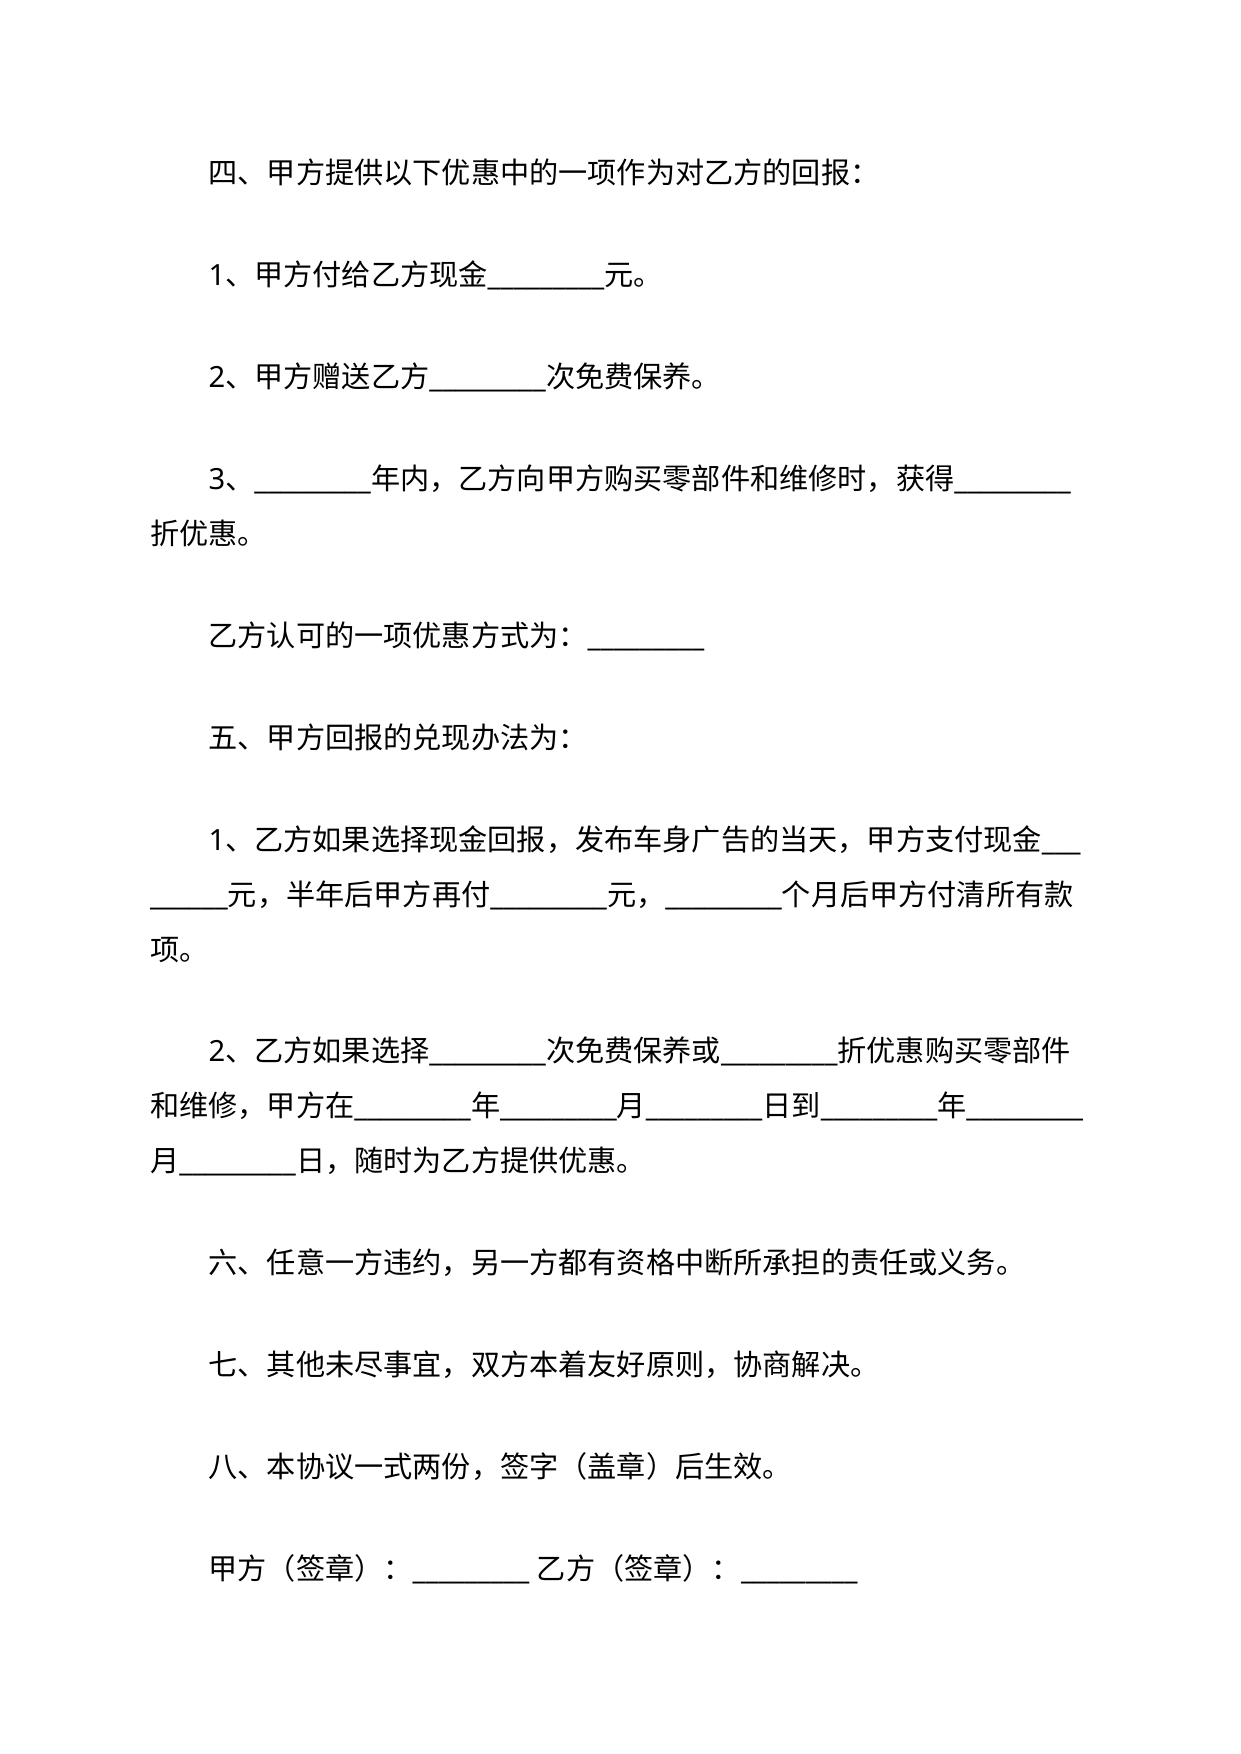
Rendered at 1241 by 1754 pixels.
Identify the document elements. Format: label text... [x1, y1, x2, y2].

text 2、甲方赠送乙方_________次免费保养。 [150, 354, 1090, 396]
text 八、本协议一式两份，签字（盖章）后生效。 [150, 1443, 1090, 1486]
text 1、甲方付给乙方现金_________元。 [150, 252, 1090, 294]
text 五、甲方回报的兑现办法为： [150, 714, 1090, 757]
text 甲方（签章）：_________ 乙方（签章）：_________ [150, 1545, 1090, 1588]
text 乙方认可的一项优惠方式为：_________ [150, 612, 1090, 655]
text 六、任意一方违约，另一方都有资格中断所承担的责任或义务。 [150, 1240, 1090, 1282]
text 2、乙方如果选择_________次免费保养或_________折优惠购买零部件和维修，甲方在_________年_________月_________日到_________年_________月_________日，随时为乙方提供优惠。 [150, 1028, 1090, 1180]
text 3、_________年内，乙方向甲方购买零部件和维修时，获得_________折优惠。 [150, 456, 1090, 553]
text 1、乙方如果选择现金回报，发布车身广告的当天，甲方支付现金_________元，半年后甲方再付_________元，_________个月后甲方付清所有款项。 [150, 816, 1090, 968]
text 四、甲方提供以下优惠中的一项作为对乙方的回报： [150, 150, 1090, 192]
text 七、其他未尽事宜，双方本着友好原则，协商解决。 [150, 1342, 1090, 1384]
